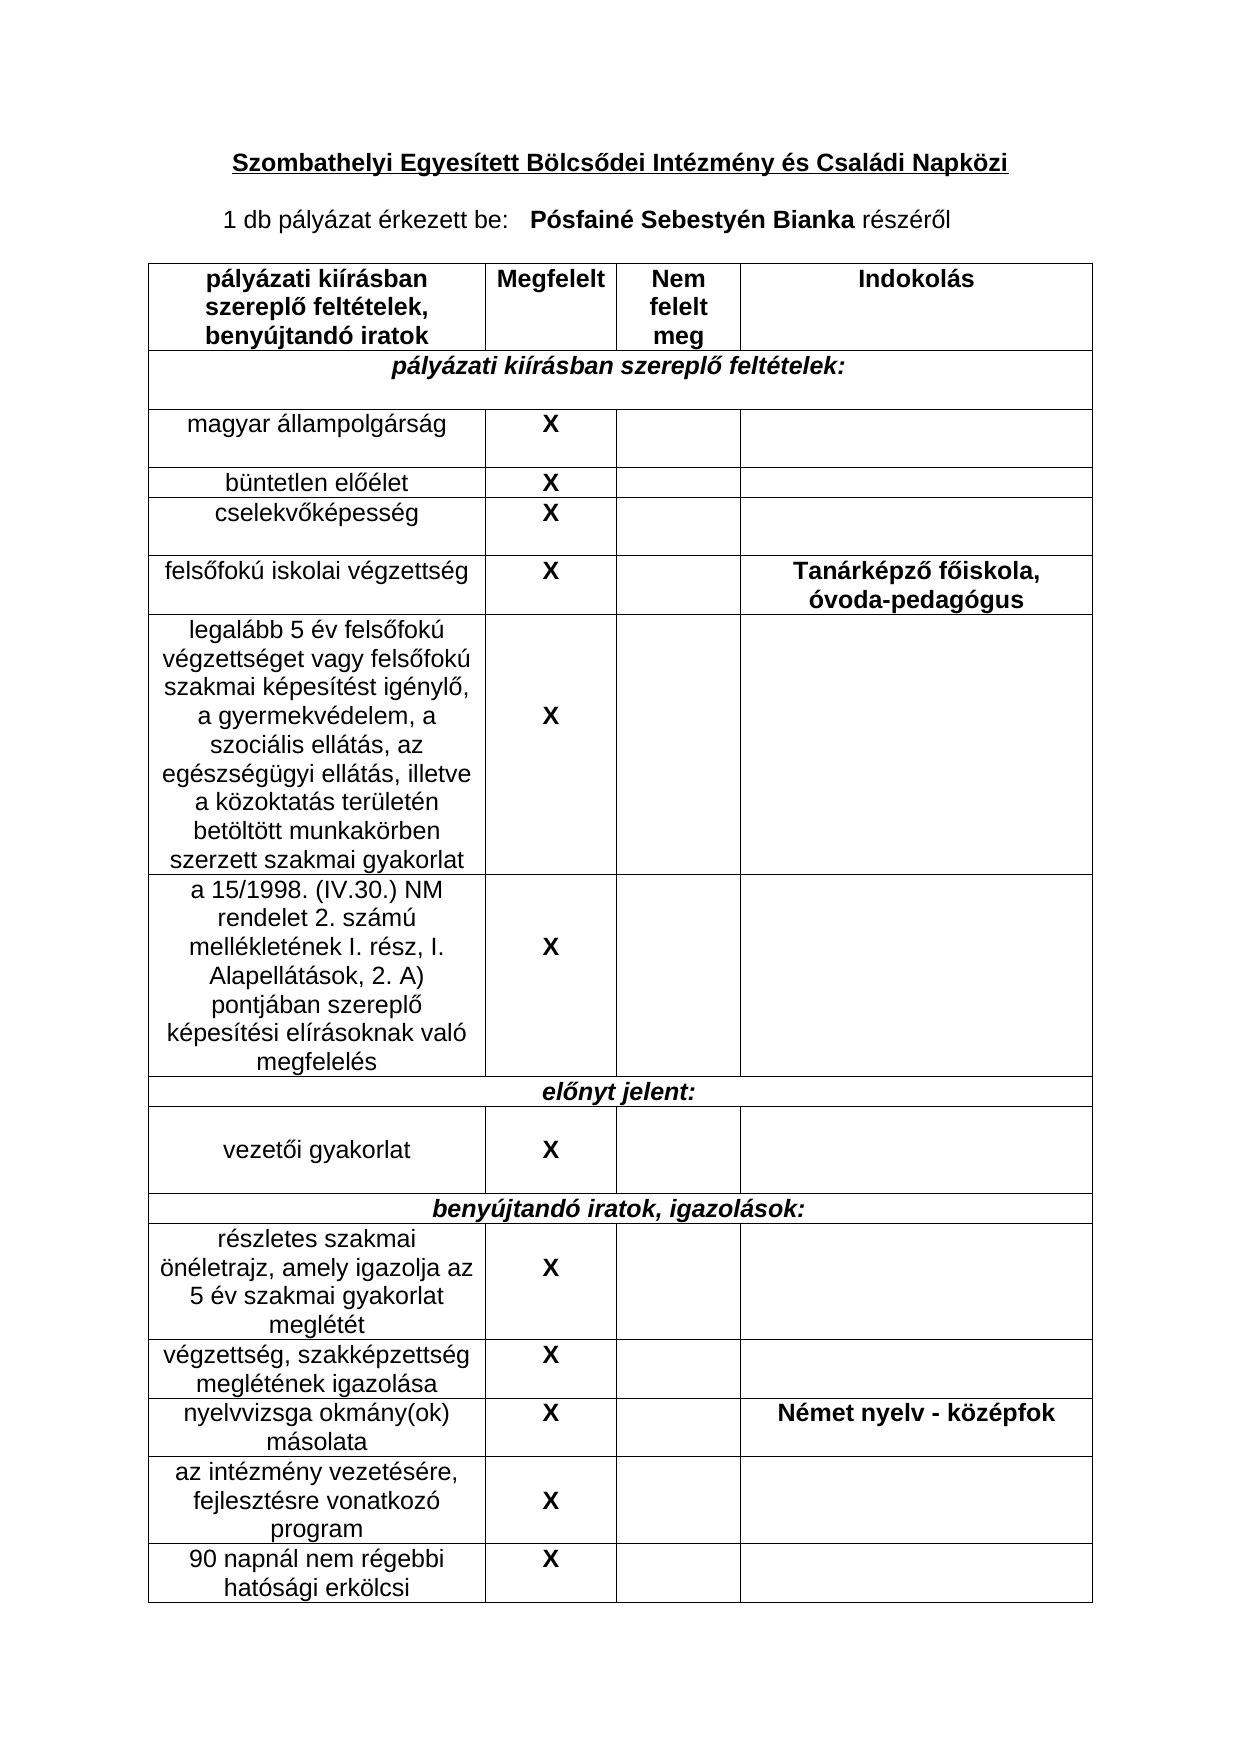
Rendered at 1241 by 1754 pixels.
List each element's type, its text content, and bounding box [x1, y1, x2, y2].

table_cell végzettség, szakképzettség meglétének igazolása [149, 1340, 485, 1397]
table_cell Német nyelv - középfok [741, 1399, 1092, 1456]
table_cell [741, 1544, 1092, 1602]
table_cell [617, 468, 740, 497]
table_cell az intézmény vezetésére, fejlesztésre vonatkozó program [149, 1457, 485, 1543]
table_header Megfelelt [486, 264, 616, 350]
table_cell [741, 1457, 1092, 1543]
table_cell [741, 615, 1092, 874]
table_cell cselekvőképesség [149, 498, 485, 555]
table_cell [741, 498, 1092, 555]
table_cell X [486, 1340, 616, 1397]
table_cell vezetői gyakorlat [149, 1107, 485, 1193]
table_cell magyar állampolgárság [149, 410, 485, 467]
table_cell felsőfokú iskolai végzettség [149, 556, 485, 614]
table_cell X [486, 1224, 616, 1339]
table_header Nem felelt meg [617, 264, 740, 350]
table_cell X [486, 1544, 616, 1602]
table_cell pályázati kiírásban szereplő feltételek: [149, 351, 1092, 408]
table_cell [617, 875, 740, 1076]
table_cell büntetlen előélet [149, 468, 485, 497]
text Szombathelyi Egyesített Bölcsődei Intézmény és Családi Napközi [148, 148, 1093, 176]
table_cell [741, 468, 1092, 497]
table_cell X [486, 615, 616, 874]
table_cell részletes szakmai önéletrajz, amely igazolja az 5 év szakmai gyakorlat meglétét [149, 1224, 485, 1339]
table_cell X [486, 410, 616, 467]
table_cell [741, 410, 1092, 467]
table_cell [149, 1544, 485, 1602]
table_cell a 15/1998. (IV.30.) NM rendelet 2. számú mellékletének I. rész, I. Alapellátások, 2. A) pontjában szereplő képesítési elírásoknak való megfelelés [149, 875, 485, 1076]
table_cell X [486, 468, 616, 497]
table_cell [741, 1224, 1092, 1339]
table_cell [617, 1340, 740, 1397]
table_cell nyelvvizsga okmány(ok) másolata [149, 1399, 485, 1456]
table_cell [617, 1107, 740, 1193]
table_cell X [486, 1457, 616, 1543]
table_cell [617, 1224, 740, 1339]
table_cell előnyt jelent: [149, 1077, 1092, 1106]
table_cell [741, 1107, 1092, 1193]
table_cell [617, 1544, 740, 1602]
table_cell X [486, 498, 616, 555]
table_cell legalább 5 év felsőfokú végzettséget vagy felsőfokú szakmai képesítést igénylő, a gyermekvédelem, a szociális ellátás, az egészségügyi ellátás, illetve a közoktatás területén betöltött munkakörben szerzett szakmai gyakorlat [149, 615, 485, 874]
table_cell [617, 410, 740, 467]
table_cell [617, 498, 740, 555]
table_cell [617, 1399, 740, 1456]
table_header pályázati kiírásban szereplő feltételek, benyújtandó iratok [149, 264, 485, 350]
table_cell X [486, 1399, 616, 1456]
text 1 db pályázat érkezett be: Pósfainé Sebestyén Bianka részéről [223, 205, 1093, 234]
table_cell Tanárképző főiskola, óvoda-pedagógus [741, 556, 1092, 614]
table_cell [617, 556, 740, 614]
table_cell X [486, 875, 616, 1076]
table_cell [617, 615, 740, 874]
table_header Indokolás [741, 264, 1092, 350]
table_cell [617, 1457, 740, 1543]
table_cell [741, 875, 1092, 1076]
table_cell [741, 1340, 1092, 1397]
table_cell X [486, 556, 616, 614]
table_cell benyújtandó iratok, igazolások: [149, 1194, 1092, 1223]
table_cell X [486, 1107, 616, 1193]
